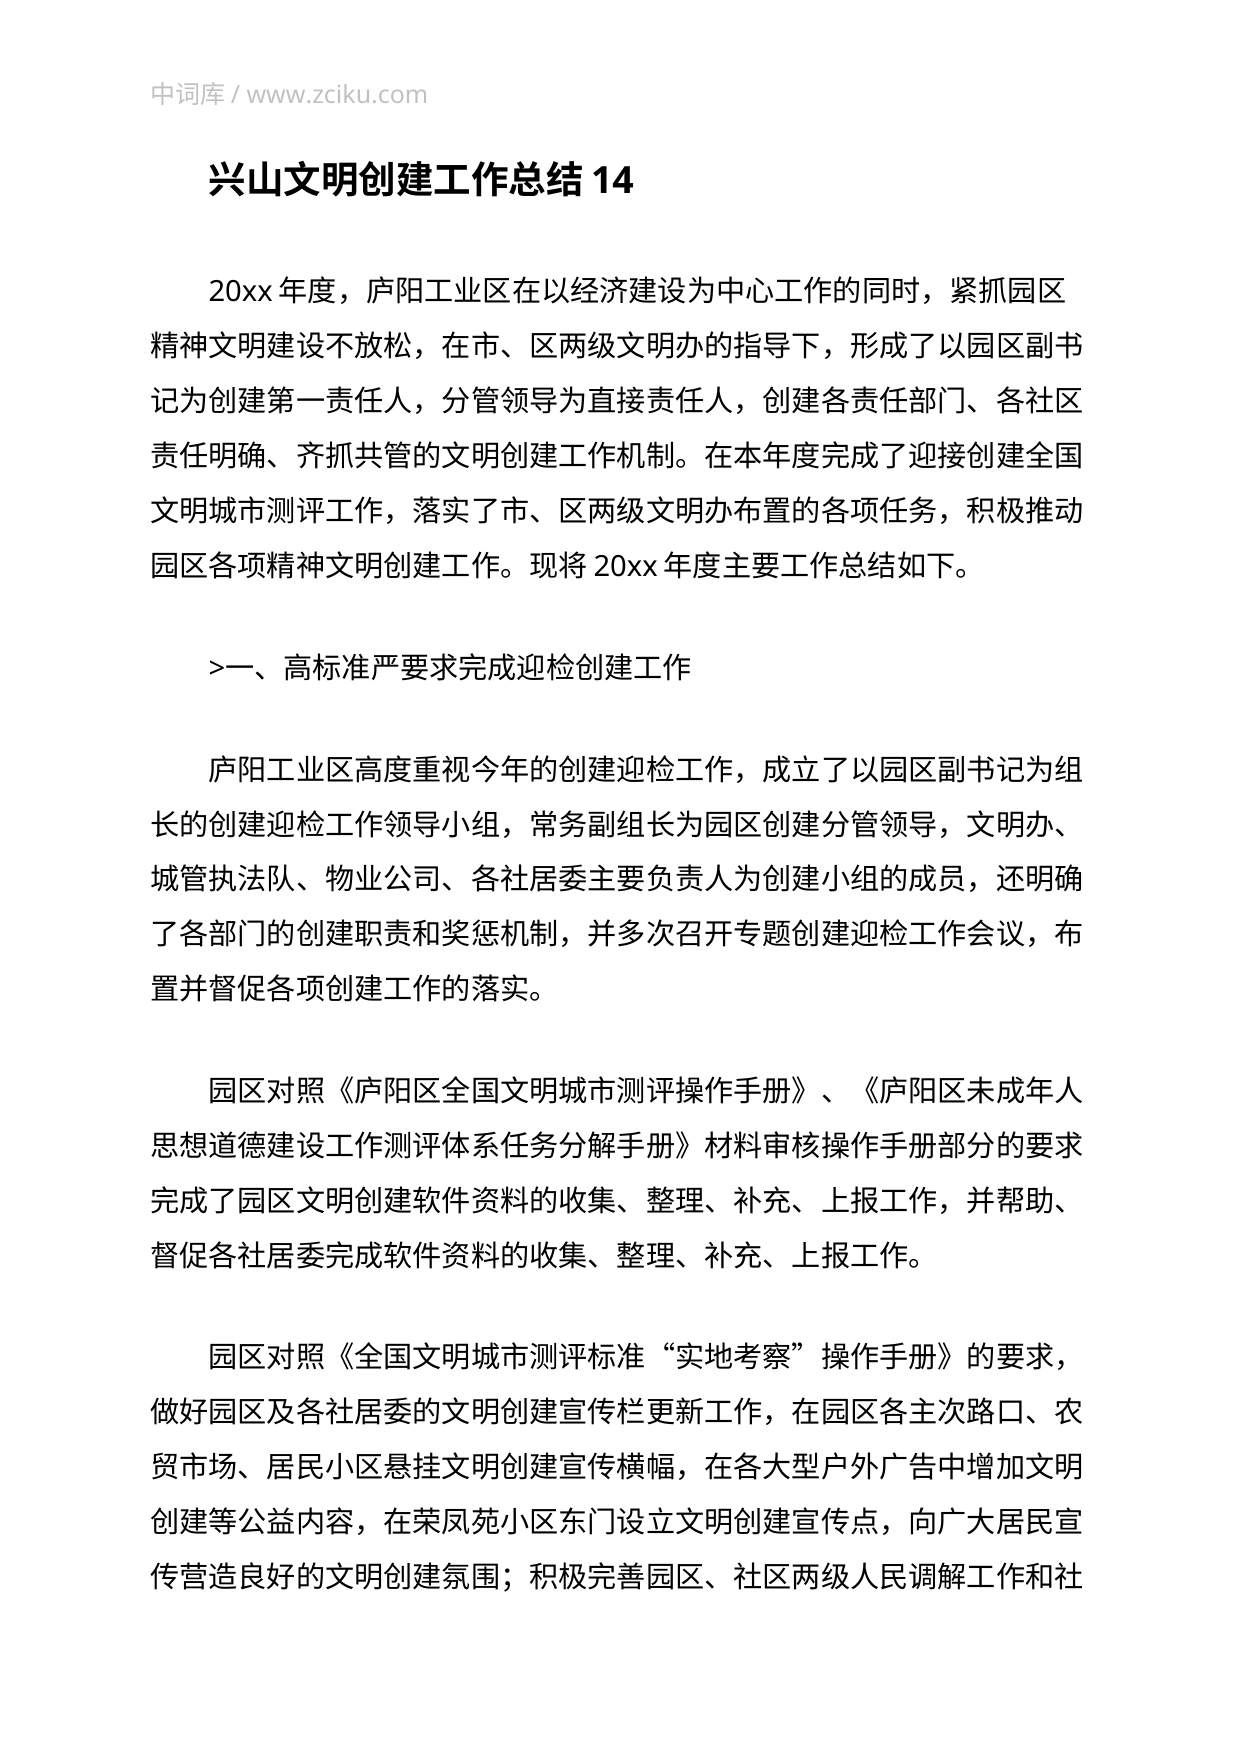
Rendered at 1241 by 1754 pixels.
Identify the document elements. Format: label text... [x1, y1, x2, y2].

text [150, 1334, 1090, 1596]
text 园区对照《庐阳区全国文明城市测评操作手册》、《庐阳区未成年人思想道德建设工作测评体系任务分解手册》材料审核操作手册部分的要求完成了园区文明创建软件资料的收集、整理、补充、上报工作，并帮助、督促各社居委完成软件资料的收集、整理、补充、上报工作。 [150, 1067, 1090, 1274]
text 20xx年度，庐阳工业区在以经济建设为中心工作的同时，紧抓园区精神文明建设不放松，在市、区两级文明办的指导下，形成了以园区副书记为创建第一责任人，分管领导为直接责任人，创建各责任部门、各社区责任明确、齐抓共管的文明创建工作机制。在本年度完成了迎接创建全国文明城市测评工作，落实了市、区两级文明办布置的各项任务，积极推动园区各项精神文明创建工作。现将20xx年度主要工作总结如下。 [150, 268, 1090, 584]
text 兴山文明创建工作总结14 [150, 150, 1090, 204]
text 庐阳工业区高度重视今年的创建迎检工作，成立了以园区副书记为组长的创建迎检工作领导小组，常务副组长为园区创建分管领导，文明办、城管执法队、物业公司、各社居委主要负责人为创建小组的成员，还明确了各部门的创建职责和奖惩机制，并多次召开专题创建迎检工作会议，布置并督促各项创建工作的落实。 [150, 746, 1090, 1008]
text >一、高标准严要求完成迎检创建工作 [150, 644, 1090, 687]
